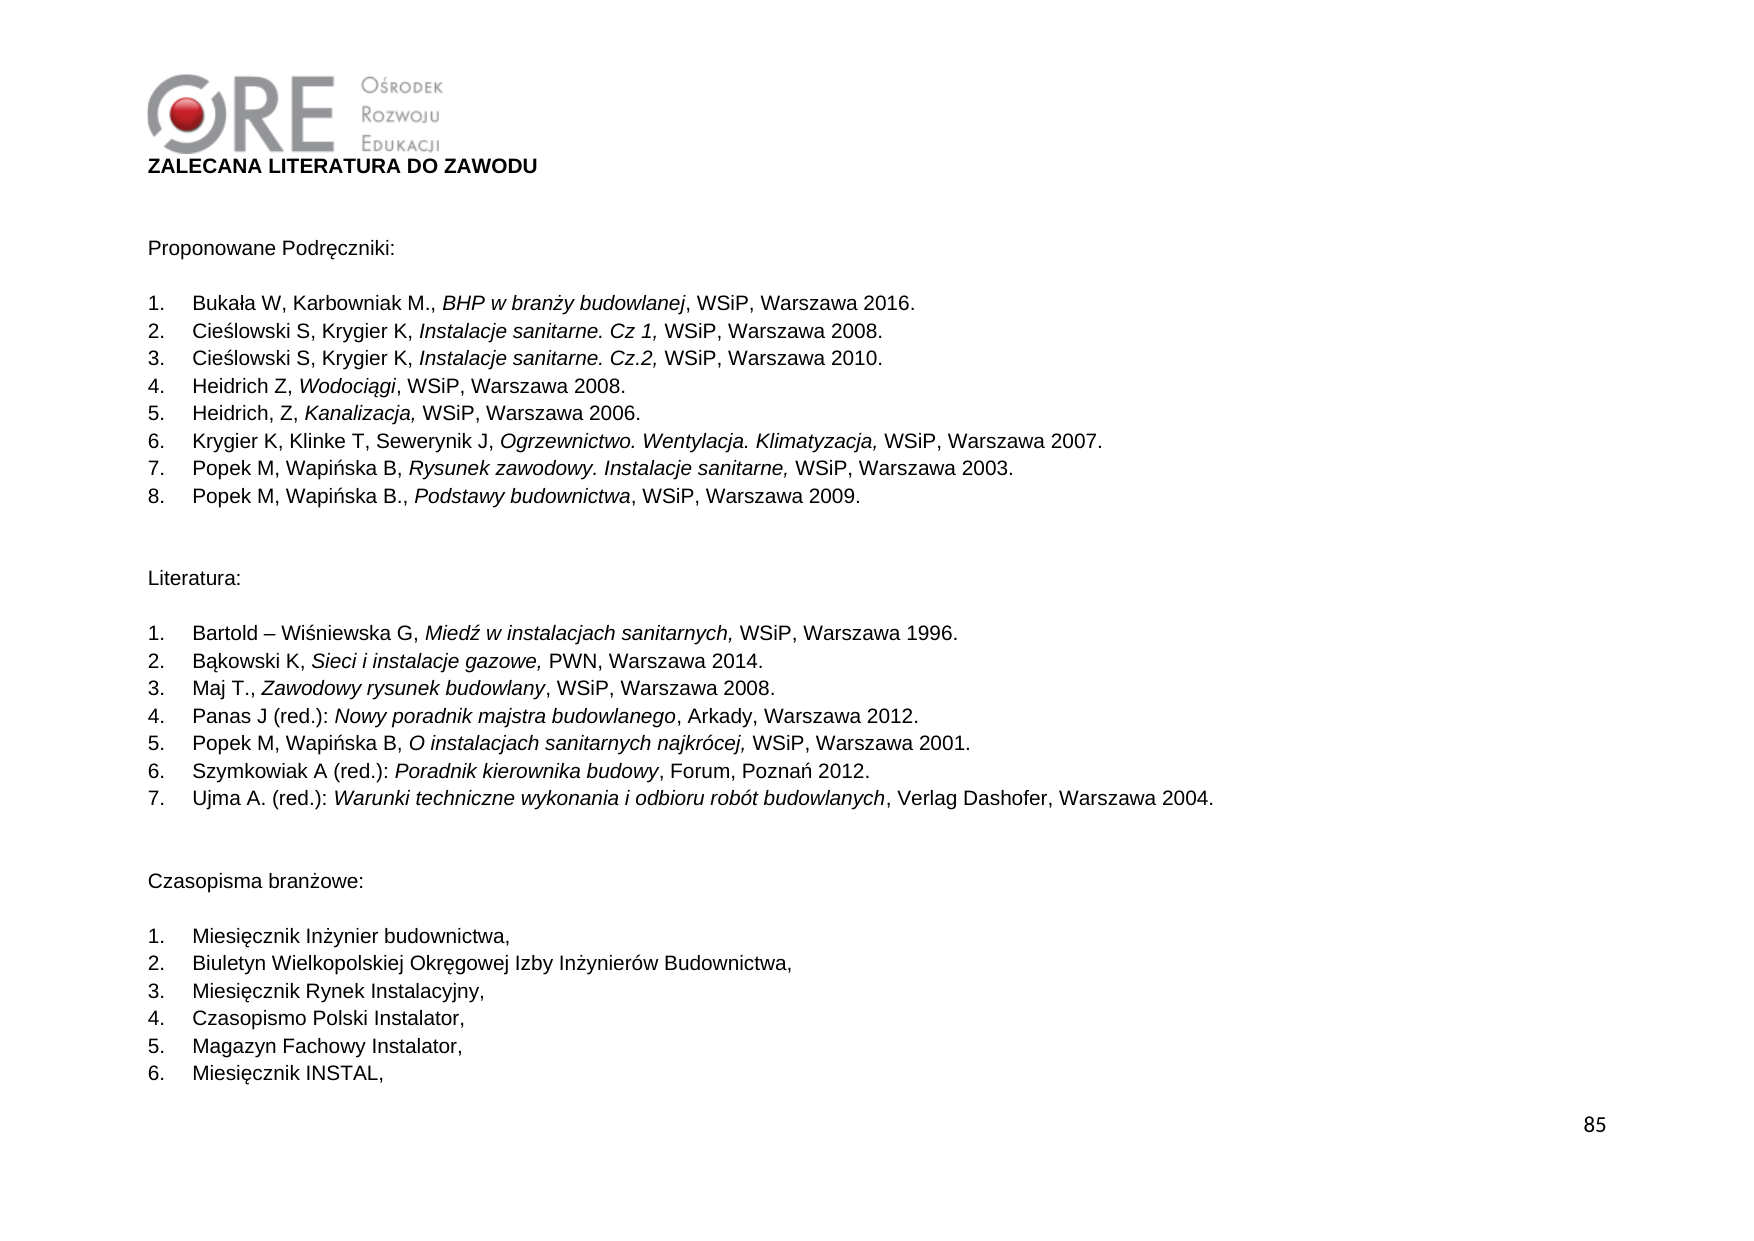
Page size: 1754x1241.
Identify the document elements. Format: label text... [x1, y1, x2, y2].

text Czasopisma branżowe: [148, 868, 1606, 892]
picture [147, 73, 443, 154]
list Cieślowski S, Krygier K, Instalacje sanitarne. Cz 1, WSiP, Warszawa 2008. [148, 318, 1606, 342]
list Popek M, Wapińska B, Rysunek zawodowy. Instalacje sanitarne, WSiP, Warszawa 2003. [148, 456, 1606, 480]
list Bukała W, Karbowniak M., BHP w branży budowlanej, WSiP, Warszawa 2016. [148, 291, 1606, 315]
list Miesięcznik Inżynier budownictwa, [148, 923, 1606, 947]
list Panas J (red.): Nowy poradnik majstra budowlanego, Arkady, Warszawa 2012. [148, 703, 1606, 727]
list Cieślowski S, Krygier K, Instalacje sanitarne. Cz.2, WSiP, Warszawa 2010. [148, 346, 1606, 370]
text Proponowane Podręczniki: [148, 236, 1606, 260]
list Miesięcznik Rynek Instalacyjny, [148, 978, 1606, 1002]
list Biuletyn Wielkopolskiej Okręgowej Izby Inżynierów Budownictwa, [148, 951, 1606, 975]
list Szymkowiak A (red.): Poradnik kierownika budowy, Forum, Poznań 2012. [148, 758, 1606, 782]
list Miesięcznik INSTAL, [148, 1061, 1606, 1085]
list Ujma A. (red.): Warunki techniczne wykonania i odbioru robót budowlanych, Verlag Dashofer, Warszawa 2004. [148, 786, 1606, 810]
list Heidrich, Z, Kanalizacja, WSiP, Warszawa 2006. [148, 401, 1606, 425]
list Magazyn Fachowy Instalator, [148, 1033, 1606, 1057]
list Popek M, Wapińska B, O instalacjach sanitarnych najkrócej, WSiP, Warszawa 2001. [148, 731, 1606, 755]
text ZALECANA LITERATURA DO ZAWODU [148, 153, 1606, 177]
list Bartold – Wiśniewska G, Miedź w instalacjach sanitarnych, WSiP, Warszawa 1996. [148, 621, 1606, 645]
list Krygier K, Klinke T, Sewerynik J, Ogrzewnictwo. Wentylacja. Klimatyzacja, WSiP, Warszawa 2007. [148, 428, 1606, 452]
list Maj T., Zawodowy rysunek budowlany, WSiP, Warszawa 2008. [148, 676, 1606, 700]
list Heidrich Z, Wodociągi, WSiP, Warszawa 2008. [148, 373, 1606, 397]
list Popek M, Wapińska B., Podstawy budownictwa, WSiP, Warszawa 2009. [148, 483, 1606, 507]
list Bąkowski K, Sieci i instalacje gazowe, PWN, Warszawa 2014. [148, 648, 1606, 672]
list Czasopismo Polski Instalator, [148, 1006, 1606, 1030]
text Literatura: [148, 566, 1606, 590]
